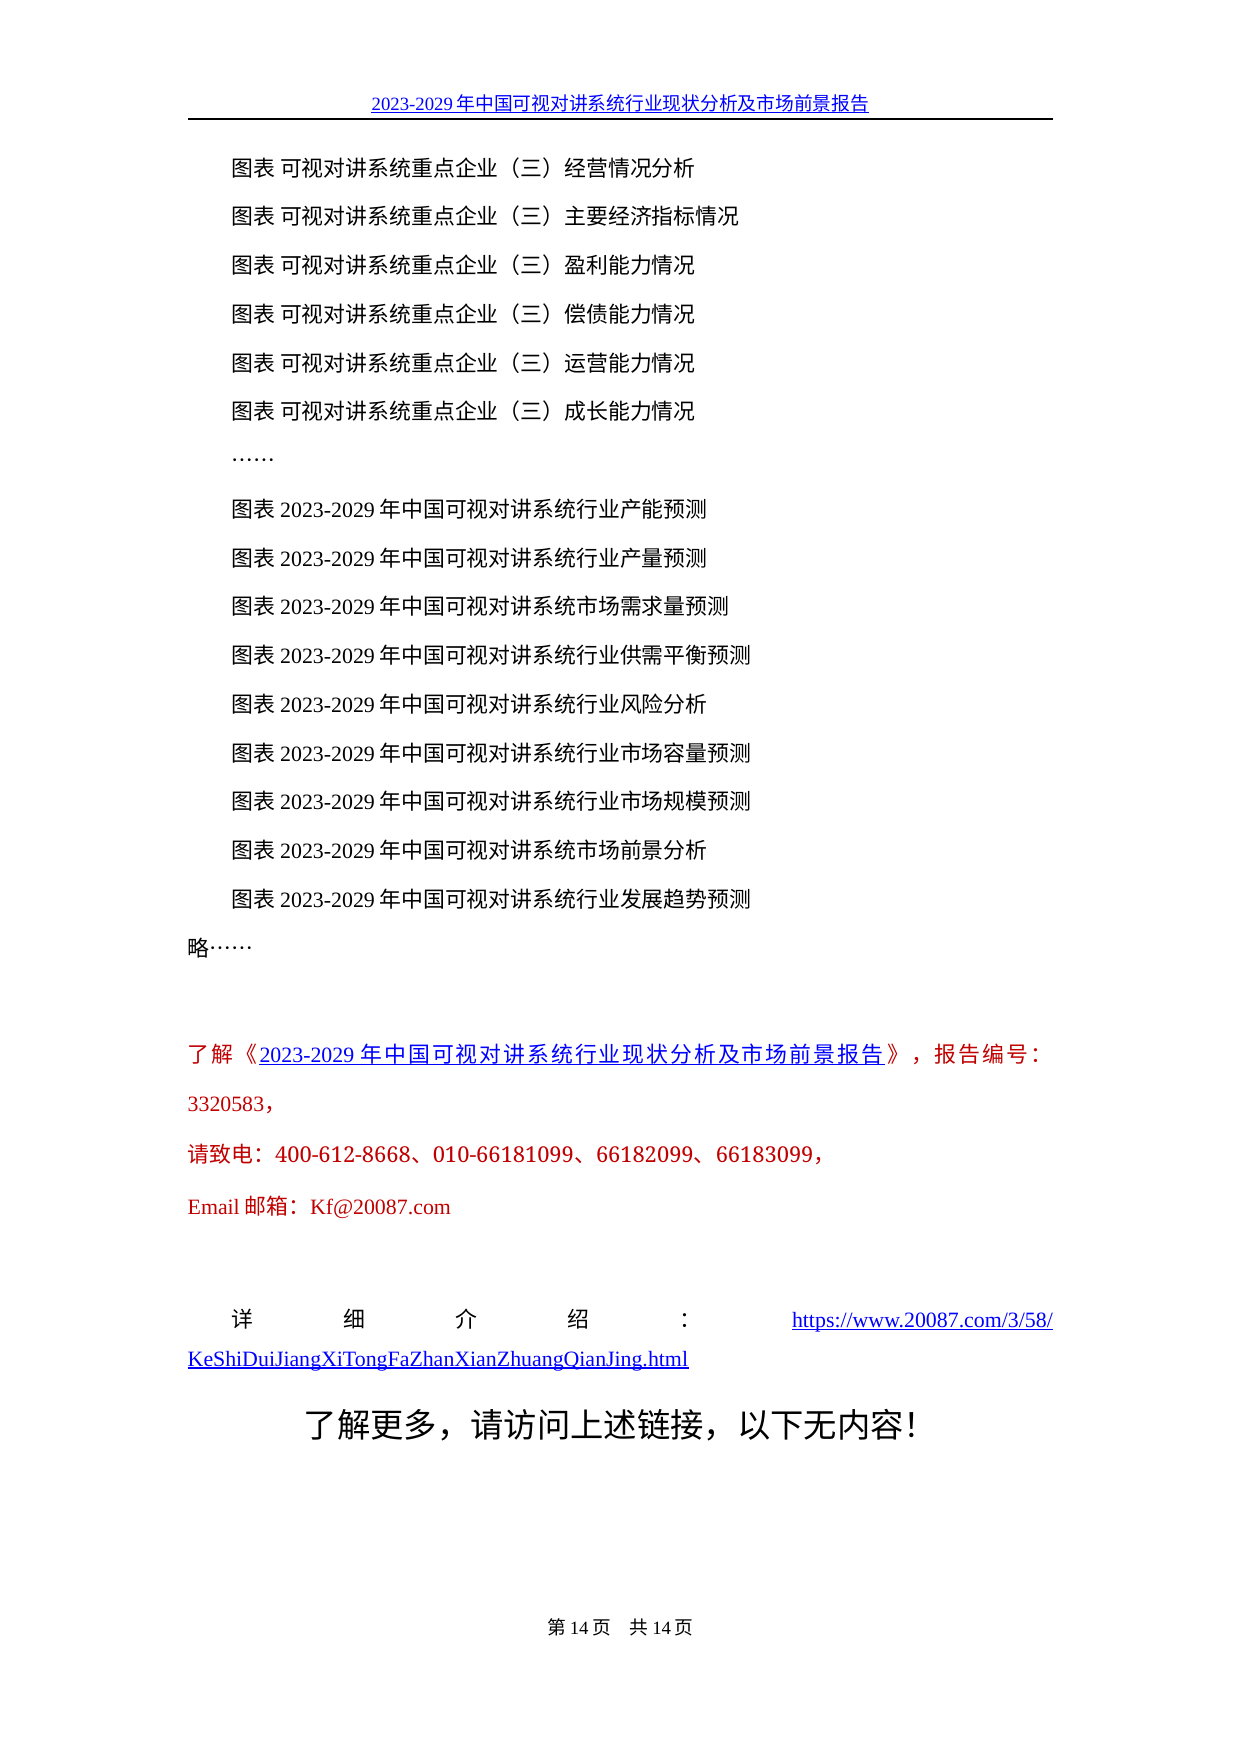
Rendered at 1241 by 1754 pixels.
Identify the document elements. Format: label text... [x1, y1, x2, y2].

text 详细介绍：https://www.20087.com/3/58/KeShiDuiJiangXiTongFaZhanXianZhuangQianJing.html [187, 1301, 1053, 1374]
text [187, 150, 1053, 963]
text 请致电：400-612-8668、010-66181099、66182099、66183099， [187, 1137, 1053, 1169]
title 了解更多，请访问上述链接，以下无内容！ [187, 1390, 1053, 1455]
text 了解《2023-2029年中国可视对讲系统行业现状分析及市场前景报告》，报告编号：3320583， [187, 1037, 1053, 1118]
text Email邮箱：Kf@20087.com [187, 1188, 1053, 1221]
